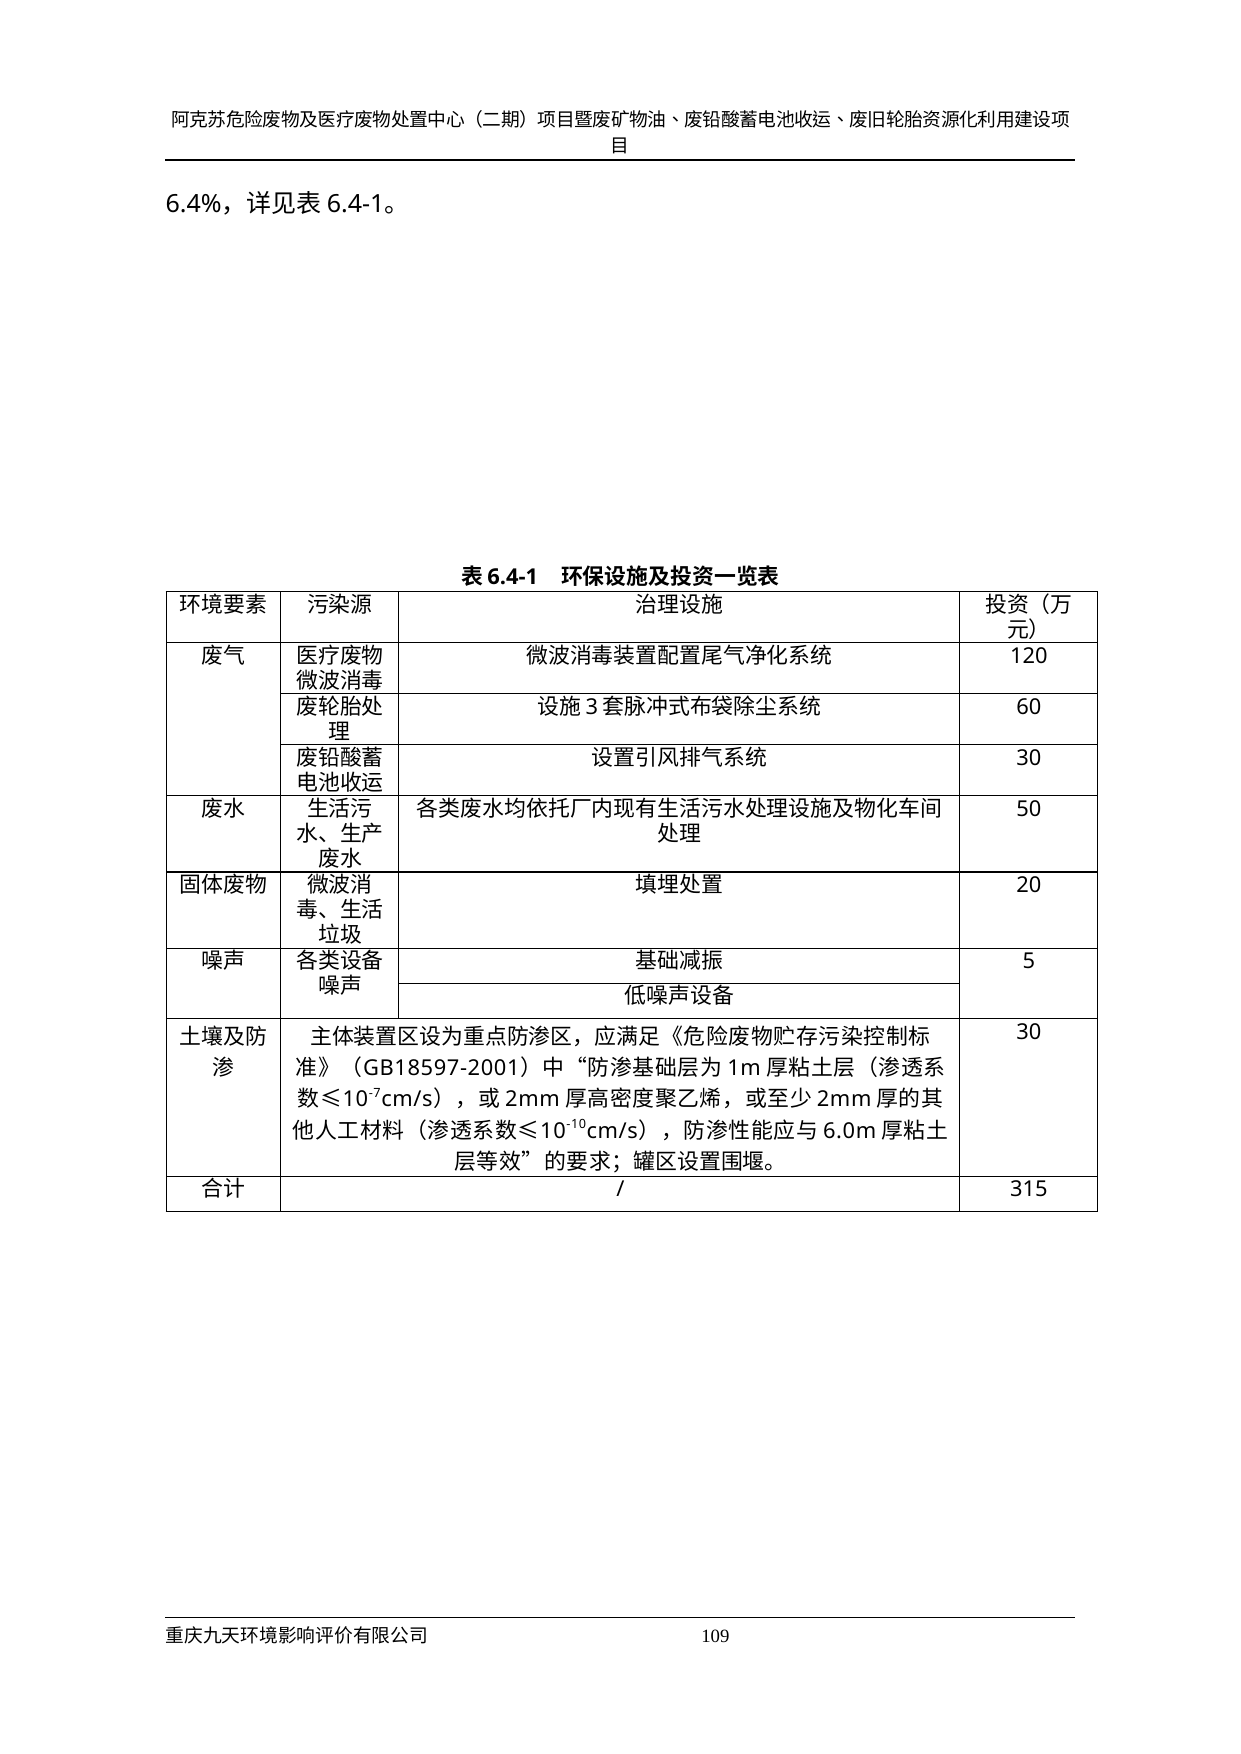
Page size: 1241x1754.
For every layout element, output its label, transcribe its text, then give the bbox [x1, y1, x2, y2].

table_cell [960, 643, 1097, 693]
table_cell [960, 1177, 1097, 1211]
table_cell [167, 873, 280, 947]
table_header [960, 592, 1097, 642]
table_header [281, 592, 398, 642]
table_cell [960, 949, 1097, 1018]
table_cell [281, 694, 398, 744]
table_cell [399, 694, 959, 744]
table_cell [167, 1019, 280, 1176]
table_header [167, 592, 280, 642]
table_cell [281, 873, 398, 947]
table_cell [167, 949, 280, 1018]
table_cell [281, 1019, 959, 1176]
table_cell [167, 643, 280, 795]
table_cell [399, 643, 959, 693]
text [165, 169, 1075, 234]
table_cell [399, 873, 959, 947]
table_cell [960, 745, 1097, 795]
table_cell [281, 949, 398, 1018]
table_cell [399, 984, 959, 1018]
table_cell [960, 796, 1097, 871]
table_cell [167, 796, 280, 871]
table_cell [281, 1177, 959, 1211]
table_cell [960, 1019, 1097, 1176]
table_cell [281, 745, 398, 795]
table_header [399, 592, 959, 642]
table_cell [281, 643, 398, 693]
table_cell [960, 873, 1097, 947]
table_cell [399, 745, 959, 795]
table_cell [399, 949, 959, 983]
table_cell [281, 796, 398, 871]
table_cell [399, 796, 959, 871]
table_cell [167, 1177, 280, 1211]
text 表6.4-1 环保设施及投资一览表 [165, 559, 1075, 591]
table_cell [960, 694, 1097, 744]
